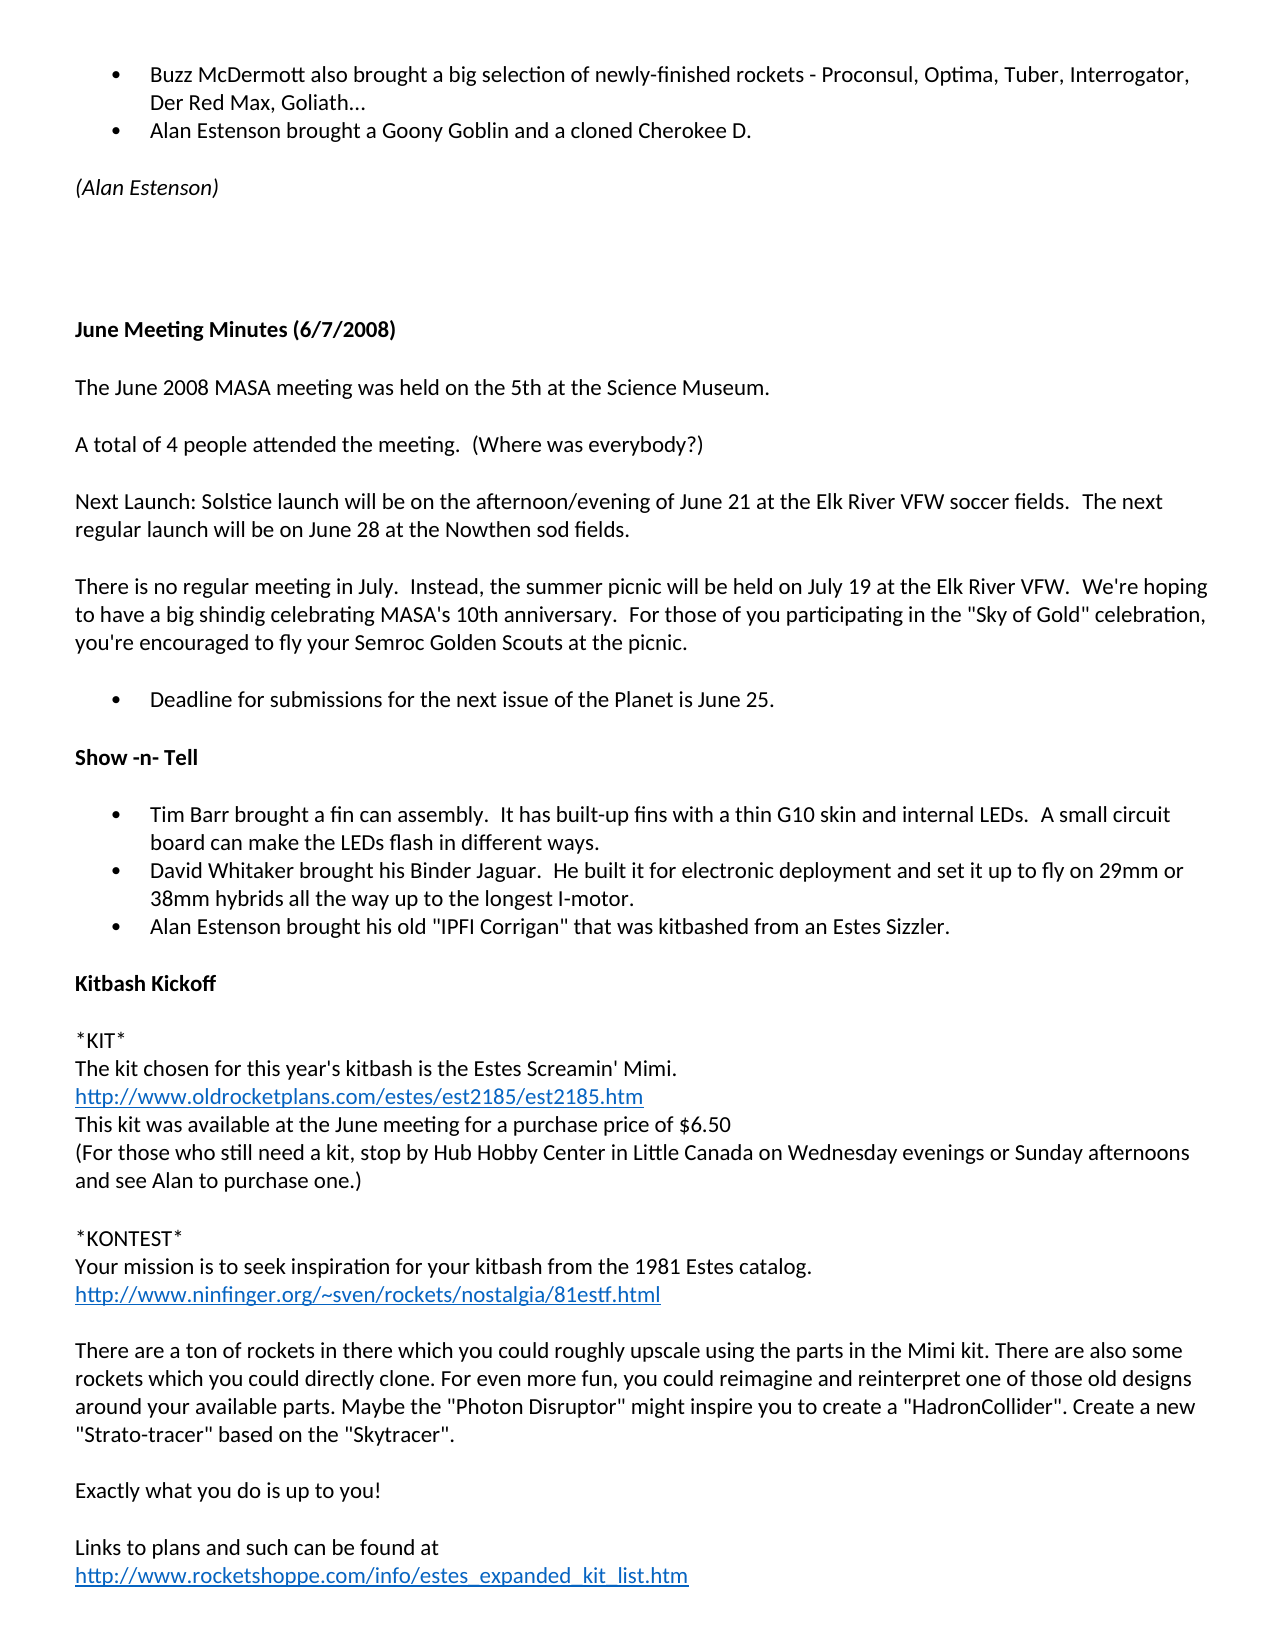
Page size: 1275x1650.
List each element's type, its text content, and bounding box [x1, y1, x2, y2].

text The June 2008 MASA meeting was held on the 5th at the Science Museum. [75, 373, 1215, 401]
list Alan Estenson brought a Goony Goblin and a cloned Cherokee D. [112, 116, 1215, 144]
list Tim Barr brought a fin can assembly. It has built-up fins with a thin G10 skin and internal LEDs. A small circuit board can make the LEDs flash in different ways. [112, 800, 1215, 856]
text Next Launch: Solstice launch will be on the afternoon/evening of June 21 at the Elk River VFW soccer fields. The next regular launch will be on June 28 at the Nowthen sod fields. [75, 487, 1215, 543]
subtitle June Meeting Minutes (6/7/2008) [75, 288, 1215, 344]
list Deadline for submissions for the next issue of the Planet is June 25. [112, 686, 1215, 714]
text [75, 1533, 1215, 1589]
text Kitbash Kickoff [75, 969, 1215, 997]
list David Whitaker brought his Binder Jaguar. He built it for electronic deployment and set it up to fly on 29mm or 38mm hybrids all the way up to the longest I-motor. [112, 856, 1215, 912]
list Alan Estenson brought his old "IPFI Corrigan" that was kitbashed from an Estes Sizzler. [112, 912, 1215, 940]
list Buzz McDermott also brought a big selection of newly-finished rockets - Proconsul, Optima, Tuber, Interrogator, Der Red Max, Goliath... [112, 60, 1215, 116]
text There is no regular meeting in July. Instead, the summer picnic will be held on July 19 at the Elk River VFW. We're hoping to have a big shindig celebrating MASA's 10th anniversary. For those of you participating in the "Sky of Gold" celebration, you're encouraged to fly your Semroc Golden Scouts at the picnic. [75, 572, 1215, 656]
text *KONTEST* Your mission is to seek inspiration for your kitbash from the 1981 Estes catalog. http://www.ninfinger.org/~sven/rockets/nostalgia/81estf.html There are a ton of rockets in there which you could roughly upscale using the parts in the Mimi kit. There are also some rockets which you could directly clone. For even more fun, you could reimagine and reinterpret one of those old designs around your available parts. Maybe the "Photon Disruptor" might inspire you to create a "HadronCollider". Create a new "Strato-tracer" based on the "Skytracer". Exactly what you do is up to you! [75, 1224, 1215, 1504]
text *KIT* The kit chosen for this year's kitbash is the Estes Screamin' Mimi. http://www.oldrocketplans.com/estes/est2185/est2185.htm This kit was available at the June meeting for a purchase price of $6.50 (For those who still need a kit, stop by Hub Hobby Center in Little Canada on Wednesday evenings or Sunday afternoons and see Alan to purchase one.) [75, 1026, 1215, 1194]
text A total of 4 people attended the meeting. (Where was everybody?) [75, 430, 1215, 458]
text (Alan Estenson) [75, 173, 1215, 201]
text Show -n- Tell [75, 743, 1215, 771]
